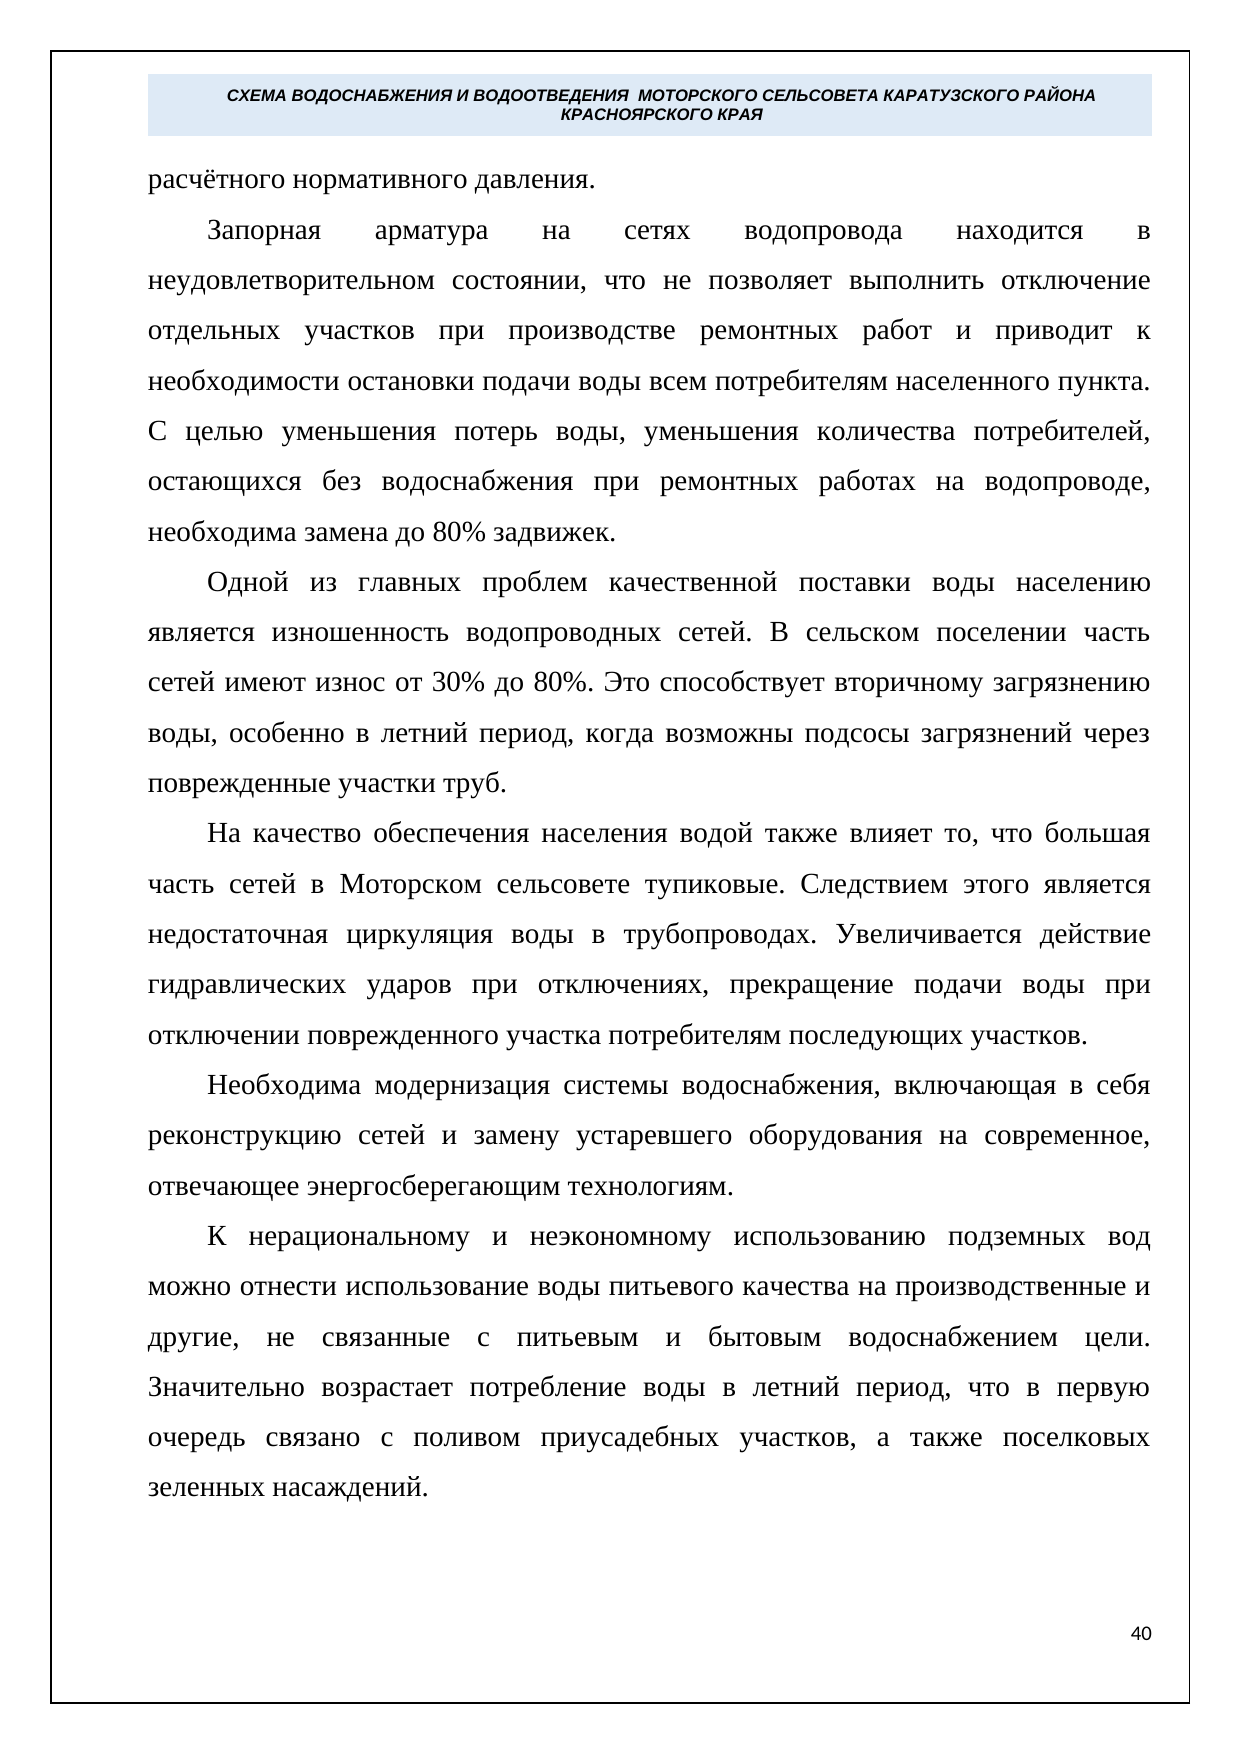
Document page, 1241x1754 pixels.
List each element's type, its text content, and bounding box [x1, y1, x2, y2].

text Одной из главных проблем качественной поставки воды населению является изношенность водопроводных сетей. В сельском поселении часть сетей имеют износ от 30% до 80%. Это способствует вторичному загрязнению воды, особенно в летний период, когда возможны подсосы загрязнений через поврежденные участки труб. [148, 564, 1152, 799]
text На качество обеспечения населения водой также влияет то, что большая часть сетей в Моторском сельсовете тупиковые. Следствием этого является недостаточная циркуляция воды в трубопроводах. Увеличивается действие гидравлических ударов при отключениях, прекращение подачи воды при отключении поврежденного участка потребителям последующих участков. [148, 816, 1152, 1050]
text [148, 161, 1152, 195]
text Необходима модернизация системы водоснабжения, включающая в себя реконструкцию сетей и замену устаревшего оборудования на современное, отвечающее энергосберегающим технологиям. [148, 1067, 1152, 1201]
text Запорная арматура на сетях водопровода находится в неудовлетворительном состоянии, что не позволяет выполнить отключение отдельных участков при производстве ремонтных работ и приводит к необходимости остановки подачи воды всем потребителям населенного пункта. С целью уменьшения потерь воды, уменьшения количества потребителей, остающихся без водоснабжения при ремонтных работах на водопроводе, необходима замена до 80% задвижек. [148, 212, 1152, 547]
text К нерациональному и неэкономному использованию подземных вод можно отнести использование воды питьевого качества на производственные и другие, не связанные с питьевым и бытовым водоснабжением цели. Значительно возрастает потребление воды в летний период, что в первую очередь связано с поливом приусадебных участков, а также поселковых зеленных насаждений. [148, 1218, 1152, 1503]
